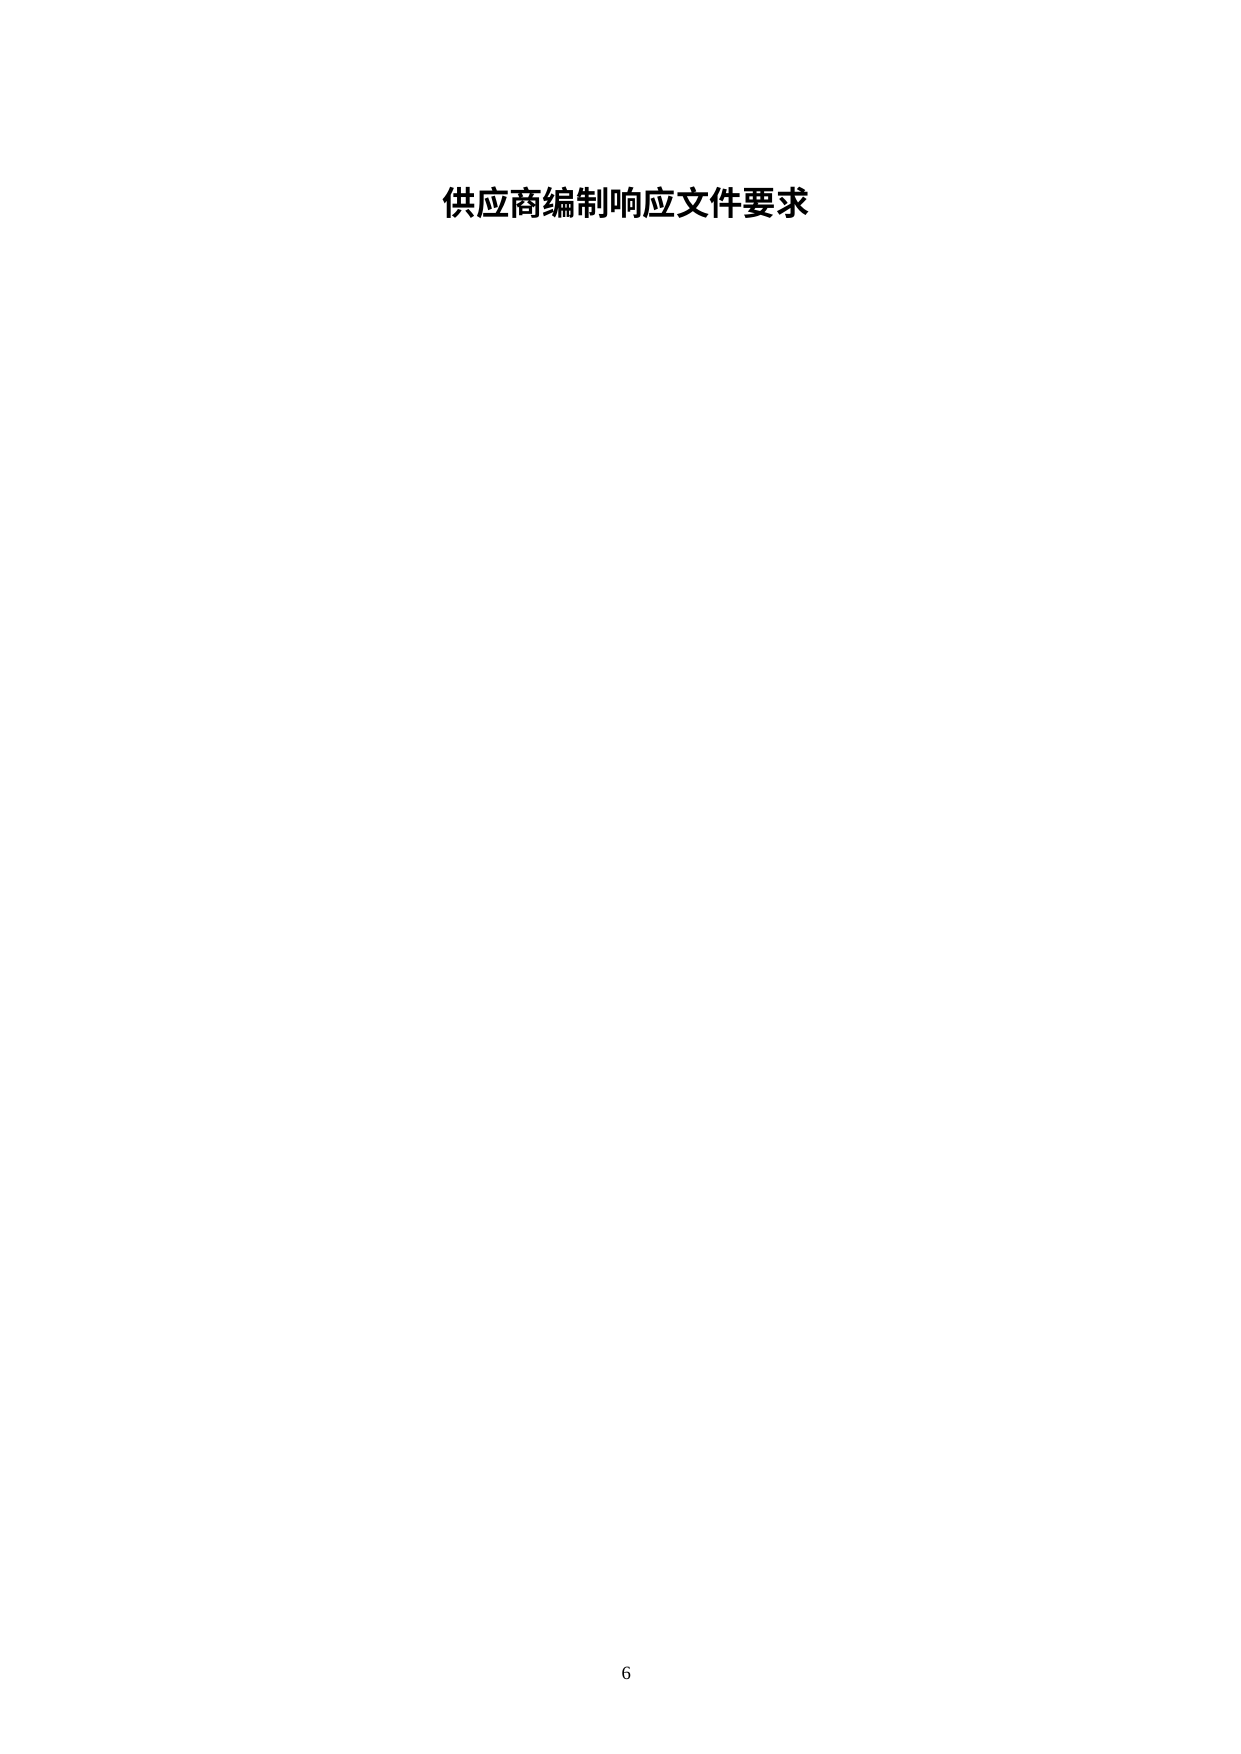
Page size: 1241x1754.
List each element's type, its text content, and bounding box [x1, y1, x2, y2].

text 供应商编制响应文件要求 [136, 177, 1116, 225]
